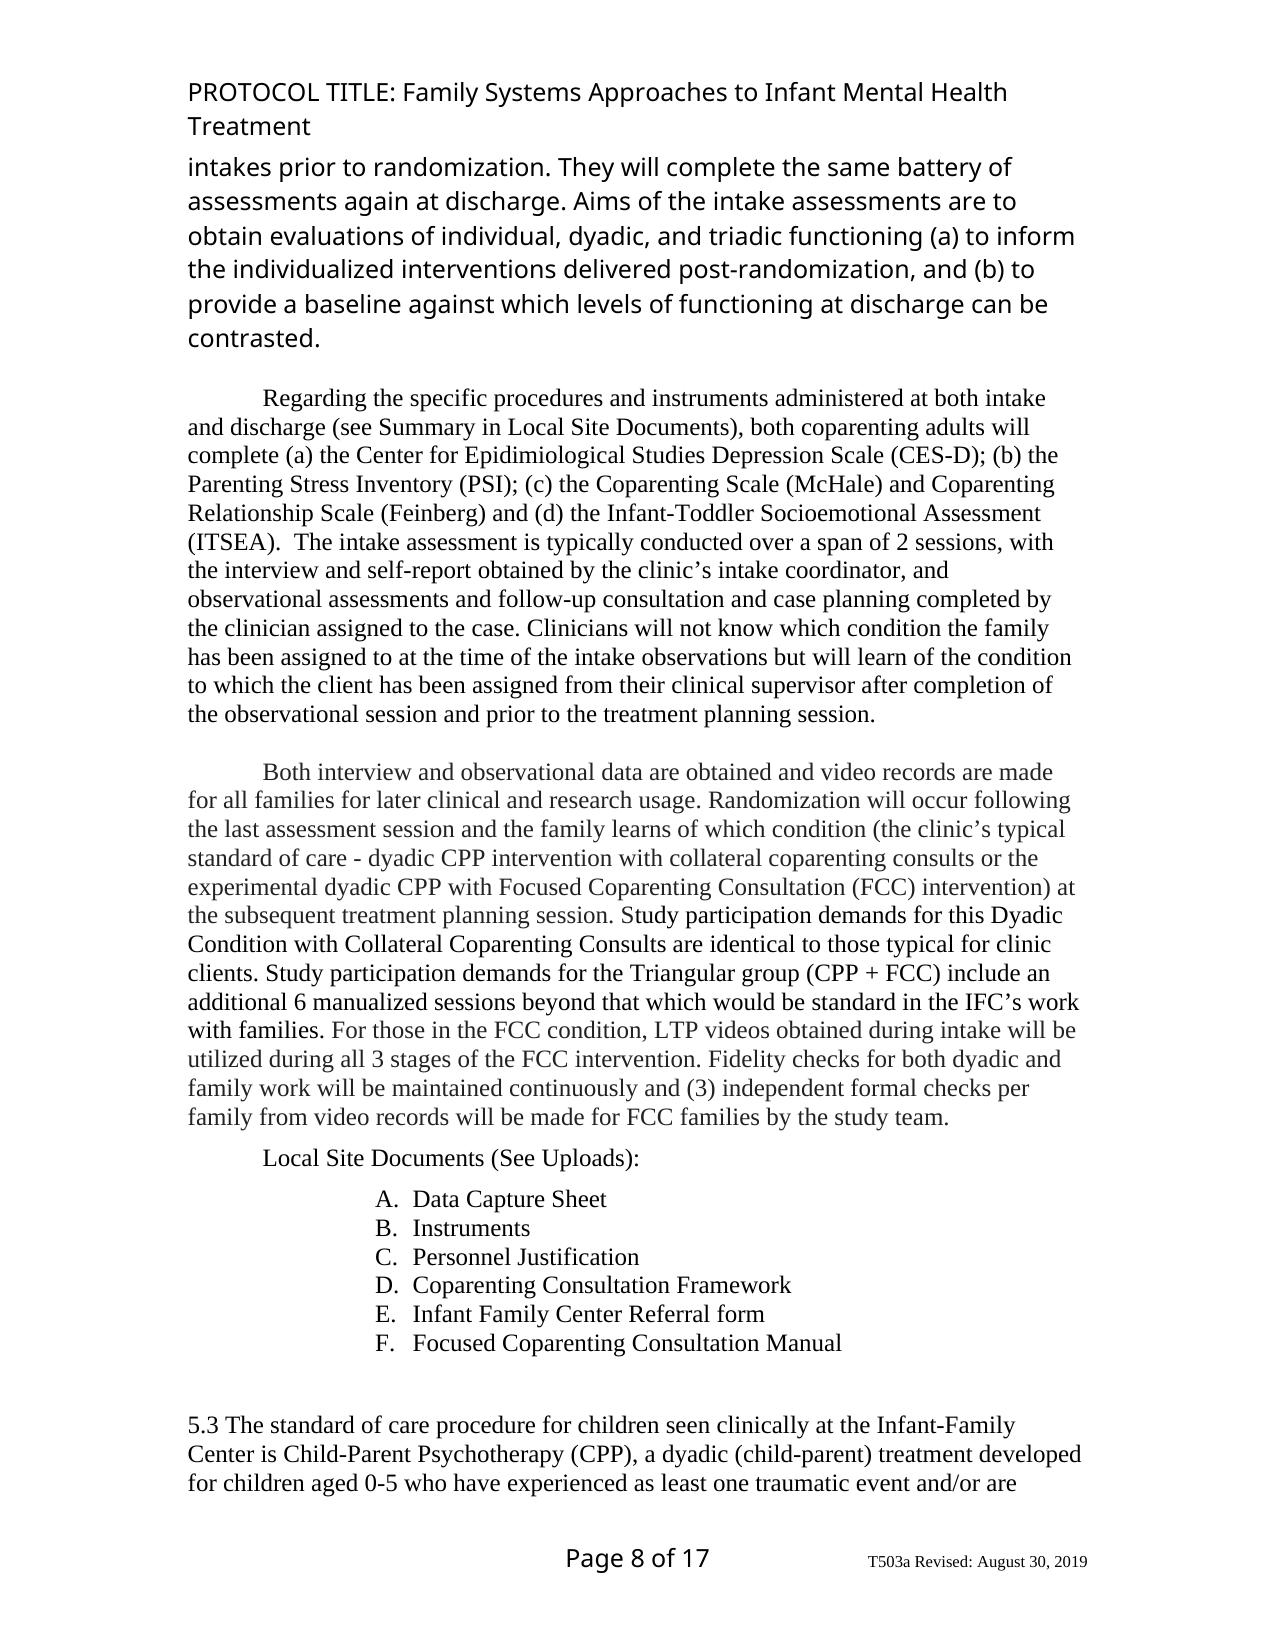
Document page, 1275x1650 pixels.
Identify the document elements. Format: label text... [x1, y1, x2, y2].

text Regarding the specific procedures and instruments administered at both intake and discharge (see Summary in Local Site Documents), both coparenting adults will complete (a) the Center for Epidimiological Studies Depression Scale (CES-D); (b) the Parenting Stress Inventory (PSI); (c) the Coparenting Scale (McHale) and Coparenting Relationship Scale (Feinberg) and (d) the Infant-Toddler Socioemotional Assessment (ITSEA). The intake assessment is typically conducted over a span of 2 sessions, with the interview and self-report obtained by the clinic’s intake coordinator, and observational assessments and follow-up consultation and case planning completed by the clinician assigned to the case. Clinicians will not know which condition the family has been assigned to at the time of the intake observations but will learn of the condition to which the client has been assigned from their clinical supervisor after completion of the observational session and prior to the treatment planning session. [187, 383, 1087, 728]
text Both interview and observational data are obtained and video records are made for all families for later clinical and research usage. Randomization will occur following the last assessment session and the family learns of which condition (the clinic’s typical standard of care - dyadic CPP intervention with collateral coparenting consults or the experimental dyadic CPP with Focused Coparenting Consultation (FCC) intervention) at the subsequent treatment planning session. Study participation demands for this Dyadic Condition with Collateral Coparenting Consults are identical to those typical for clinic clients. Study participation demands for the Triangular group (CPP + FCC) include an additional 6 manualized sessions beyond that which would be standard in the IFC’s work with families. For those in the FCC condition, LTP videos obtained during intake will be utilized during all 3 stages of the FCC intervention. Fidelity checks for both dyadic and family work will be maintained continuously and (3) independent formal checks per family from video records will be made for FCC families by the study team. [187, 757, 1087, 1131]
list Instruments [375, 1213, 1087, 1242]
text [187, 1411, 1087, 1497]
list Infant Family Center Referral form [375, 1299, 1087, 1328]
text Local Site Documents (See Uploads): [262, 1143, 1087, 1172]
list Data Capture Sheet [375, 1184, 1087, 1213]
list Focused Coparenting Consultation Manual [375, 1328, 1087, 1357]
list Coparenting Consultation Framework [375, 1271, 1087, 1299]
list Personnel Justification [375, 1242, 1087, 1271]
